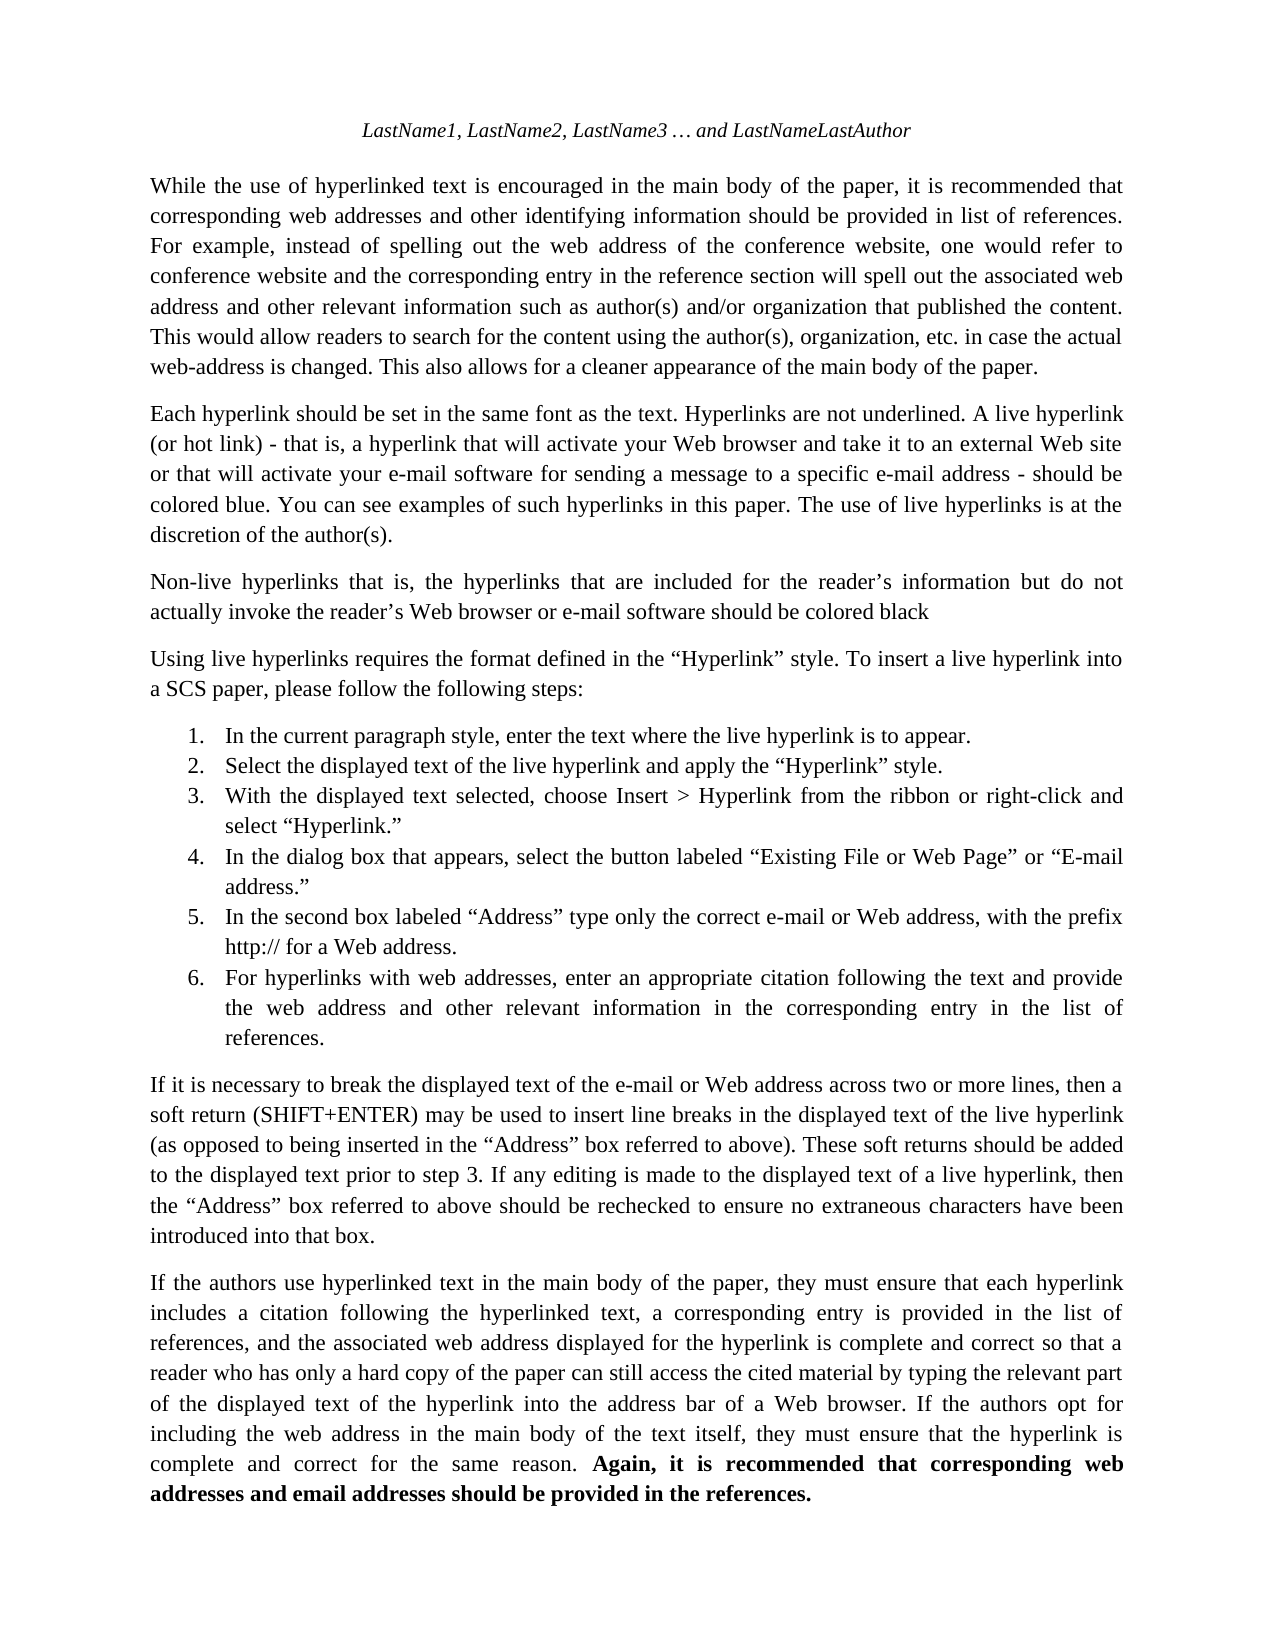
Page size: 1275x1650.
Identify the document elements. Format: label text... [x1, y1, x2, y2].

list In the second box labeled “Address” type only the correct e-mail or Web address, with the prefix http:// for a Web address. [187, 903, 1125, 960]
text Each hyperlink should be set in the same font as the text. Hyperlinks are not underlined. A live hyperlink (or hot link) - that is, a hyperlink that will activate your Web browser and take it to an external Web site or that will activate your e-mail software for sending a message to a specific e-mail address - should be colored blue. You can see examples of such hyperlinks in this paper. The use of live hyperlinks is at the discretion of the author(s). [150, 400, 1125, 547]
list With the displayed text selected, choose Insert > Hyperlink from the ribbon or right-click and select “Hyperlink.” [187, 782, 1125, 839]
list In the dialog box that appears, select the button labeled “Existing File or Web Page” or “E-mail address.” [187, 843, 1125, 899]
list Select the displayed text of the live hyperlink and apply the “Hyperlink” style. [187, 752, 1125, 778]
text If the authors use hyperlinked text in the main body of the paper, they must ensure that each hyperlink includes a citation following the hyperlinked text, a corresponding entry is provided in the list of references, and the associated web address displayed for the hyperlink is complete and correct so that a reader who has only a hard copy of the paper can still access the cited material by typing the relevant part of the displayed text of the hyperlink into the address bar of a Web browser. If the authors opt for including the web address in the main body of the text itself, they must ensure that the hyperlink is complete and correct for the same reason. Again, it is recommended that corresponding web addresses and email addresses should be provided in the references. [150, 1269, 1125, 1507]
list In the current paragraph style, enter the text where the live hyperlink is to appear. [187, 722, 1125, 748]
text If it is necessary to break the displayed text of the e-mail or Web address across two or more lines, then a soft return (SHIFT+ENTER) may be used to insert line breaks in the displayed text of the live hyperlink (as opposed to being inserted in the “Address” box referred to above). These soft returns should be added to the displayed text prior to step 3. If any editing is made to the displayed text of a live hyperlink, then the “Address” box referred to above should be rechecked to ensure no extraneous characters have been introduced into that box. [150, 1071, 1125, 1248]
text Non-live hyperlinks that is, the hyperlinks that are included for the reader’s information but do not actually invoke the reader’s Web browser or e-mail software should be colored black [150, 568, 1125, 624]
text Using live hyperlinks requires the format defined in the “Hyperlink” style. To insert a live hyperlink into a SCS paper, please follow the following steps: [150, 645, 1125, 701]
text While the use of hyperlinked text is encouraged in the main body of the paper, it is recommended that corresponding web addresses and other identifying information should be provided in list of references. For example, instead of spelling out the web address of the conference website, one would refer to conference website and the corresponding entry in the reference section will spell out the associated web address and other relevant information such as author(s) and/or organization that published the content. This would allow readers to search for the content using the author(s), organization, etc. in case the actual web-address is changed. This also allows for a cleaner appearance of the main body of the paper. [150, 172, 1125, 379]
list For hyperlinks with web addresses, enter an appropriate citation following the text and provide the web address and other relevant information in the corresponding entry in the list of references. [187, 964, 1125, 1050]
